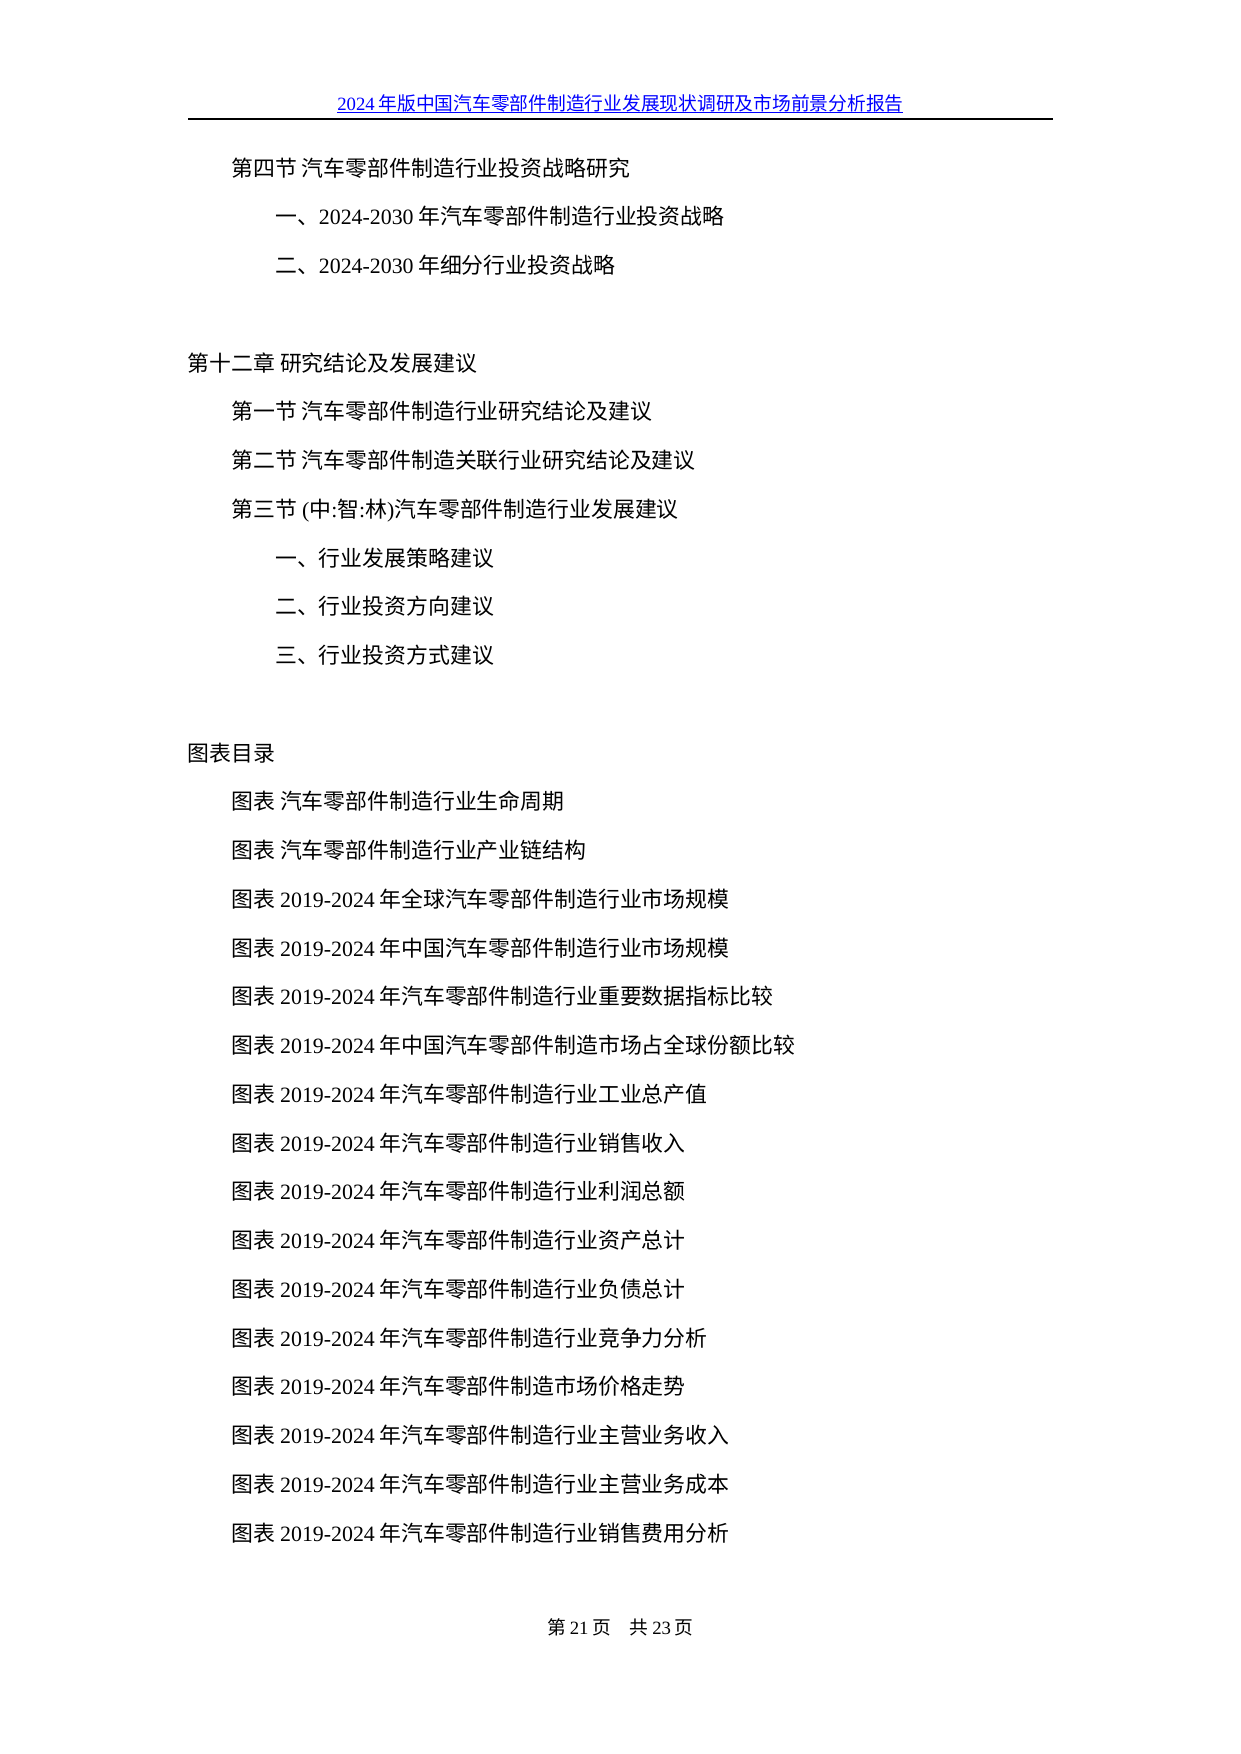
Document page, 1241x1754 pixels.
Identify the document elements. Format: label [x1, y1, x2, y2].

text [187, 150, 1053, 1548]
